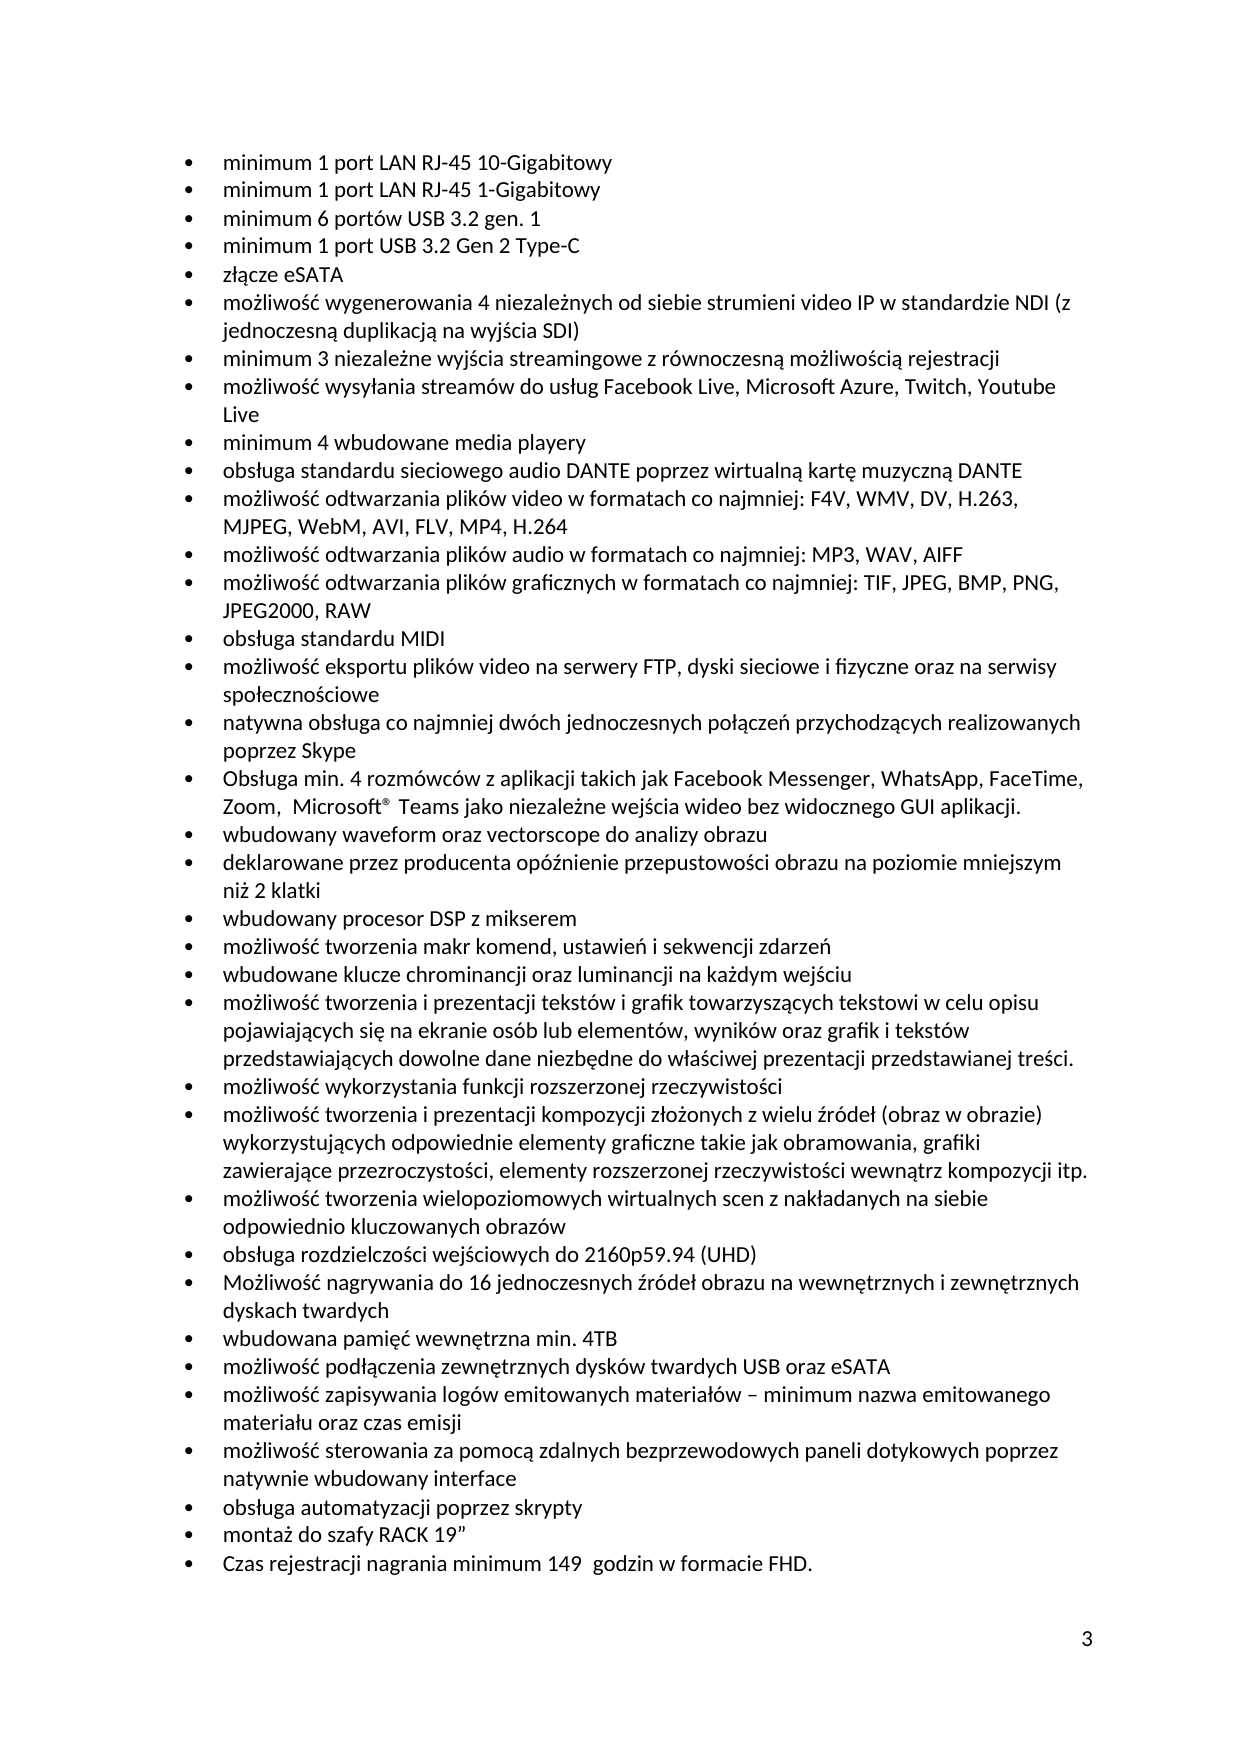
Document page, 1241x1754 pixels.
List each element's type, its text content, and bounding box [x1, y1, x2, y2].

list Możliwość nagrywania do 16 jednoczesnych źródeł obrazu na wewnętrznych i zewnętrznych dyskach twardych [185, 1268, 1093, 1324]
list minimum 4 wbudowane media playery [185, 428, 1093, 456]
list możliwość sterowania za pomocą zdalnych bezprzewodowych paneli dotykowych poprzez natywnie wbudowany interface [185, 1437, 1093, 1493]
list Czas rejestracji nagrania minimum 149 godzin w formacie FHD. [185, 1549, 1093, 1577]
list wbudowany procesor DSP z mikserem [185, 904, 1093, 932]
list wbudowany waveform oraz vectorscope do analizy obrazu [185, 820, 1093, 848]
list obsługa standardu sieciowego audio DANTE poprzez wirtualną kartę muzyczną DANTE [185, 456, 1093, 484]
list obsługa automatyzacji poprzez skrypty [185, 1493, 1093, 1521]
list minimum 6 portów USB 3.2 gen. 1 [185, 204, 1093, 232]
list minimum 1 port LAN RJ-45 1-Gigabitowy [185, 176, 1093, 204]
list minimum 3 niezależne wyjścia streamingowe z równoczesną możliwością rejestracji [185, 344, 1093, 372]
list możliwość odtwarzania plików video w formatach co najmniej: F4V, WMV, DV, H.263, MJPEG, WebM, AVI, FLV, MP4, H.264 [185, 484, 1093, 540]
list możliwość tworzenia i prezentacji kompozycji złożonych z wielu źródeł (obraz w obrazie) wykorzystujących odpowiednie elementy graficzne takie jak obramowania, grafiki zawierające przezroczystości, elementy rozszerzonej rzeczywistości wewnątrz kompozycji itp. [185, 1100, 1093, 1184]
list możliwość wykorzystania funkcji rozszerzonej rzeczywistości [185, 1072, 1093, 1100]
list obsługa standardu MIDI [185, 624, 1093, 652]
list możliwość zapisywania logów emitowanych materiałów – minimum nazwa emitowanego materiału oraz czas emisji [185, 1381, 1093, 1437]
list minimum 1 port USB 3.2 Gen 2 Type-C [185, 232, 1093, 260]
list minimum 1 port LAN RJ-45 10-Gigabitowy [185, 148, 1093, 176]
list wbudowane klucze chrominancji oraz luminancji na każdym wejściu [185, 960, 1093, 988]
list możliwość odtwarzania plików audio w formatach co najmniej: MP3, WAV, AIFF [185, 540, 1093, 568]
list możliwość tworzenia wielopoziomowych wirtualnych scen z nakładanych na siebie odpowiednio kluczowanych obrazów [185, 1184, 1093, 1240]
list możliwość podłączenia zewnętrznych dysków twardych USB oraz eSATA [185, 1352, 1093, 1381]
list możliwość tworzenia i prezentacji tekstów i grafik towarzyszących tekstowi w celu opisu pojawiających się na ekranie osób lub elementów, wyników oraz grafik i tekstów przedstawiających dowolne dane niezbędne do właściwej prezentacji przedstawianej treści. [185, 988, 1093, 1072]
list montaż do szafy RACK 19” [185, 1521, 1093, 1549]
list możliwość odtwarzania plików graficznych w formatach co najmniej: TIF, JPEG, BMP, PNG, JPEG2000, RAW [185, 568, 1093, 624]
list obsługa rozdzielczości wejściowych do 2160p59.94 (UHD) [185, 1240, 1093, 1268]
list możliwość eksportu plików video na serwery FTP, dyski sieciowe i fizyczne oraz na serwisy społecznościowe [185, 652, 1093, 708]
list możliwość wygenerowania 4 niezależnych od siebie strumieni video IP w standardzie NDI (z jednoczesną duplikacją na wyjścia SDI) [185, 288, 1093, 344]
list możliwość tworzenia makr komend, ustawień i sekwencji zdarzeń [185, 932, 1093, 960]
list deklarowane przez producenta opóźnienie przepustowości obrazu na poziomie mniejszym niż 2 klatki [185, 848, 1093, 904]
list wbudowana pamięć wewnętrzna min. 4TB [185, 1324, 1093, 1352]
list złącze eSATA [185, 260, 1093, 288]
list Obsługa min. 4 rozmówców z aplikacji takich jak Facebook Messenger, WhatsApp, FaceTime, Zoom, Microsoft® Teams jako niezależne wejścia wideo bez widocznego GUI aplikacji. [185, 764, 1093, 820]
list natywna obsługa co najmniej dwóch jednoczesnych połączeń przychodzących realizowanych poprzez Skype [185, 708, 1093, 764]
list możliwość wysyłania streamów do usług Facebook Live, Microsoft Azure, Twitch, Youtube Live [185, 372, 1093, 428]
